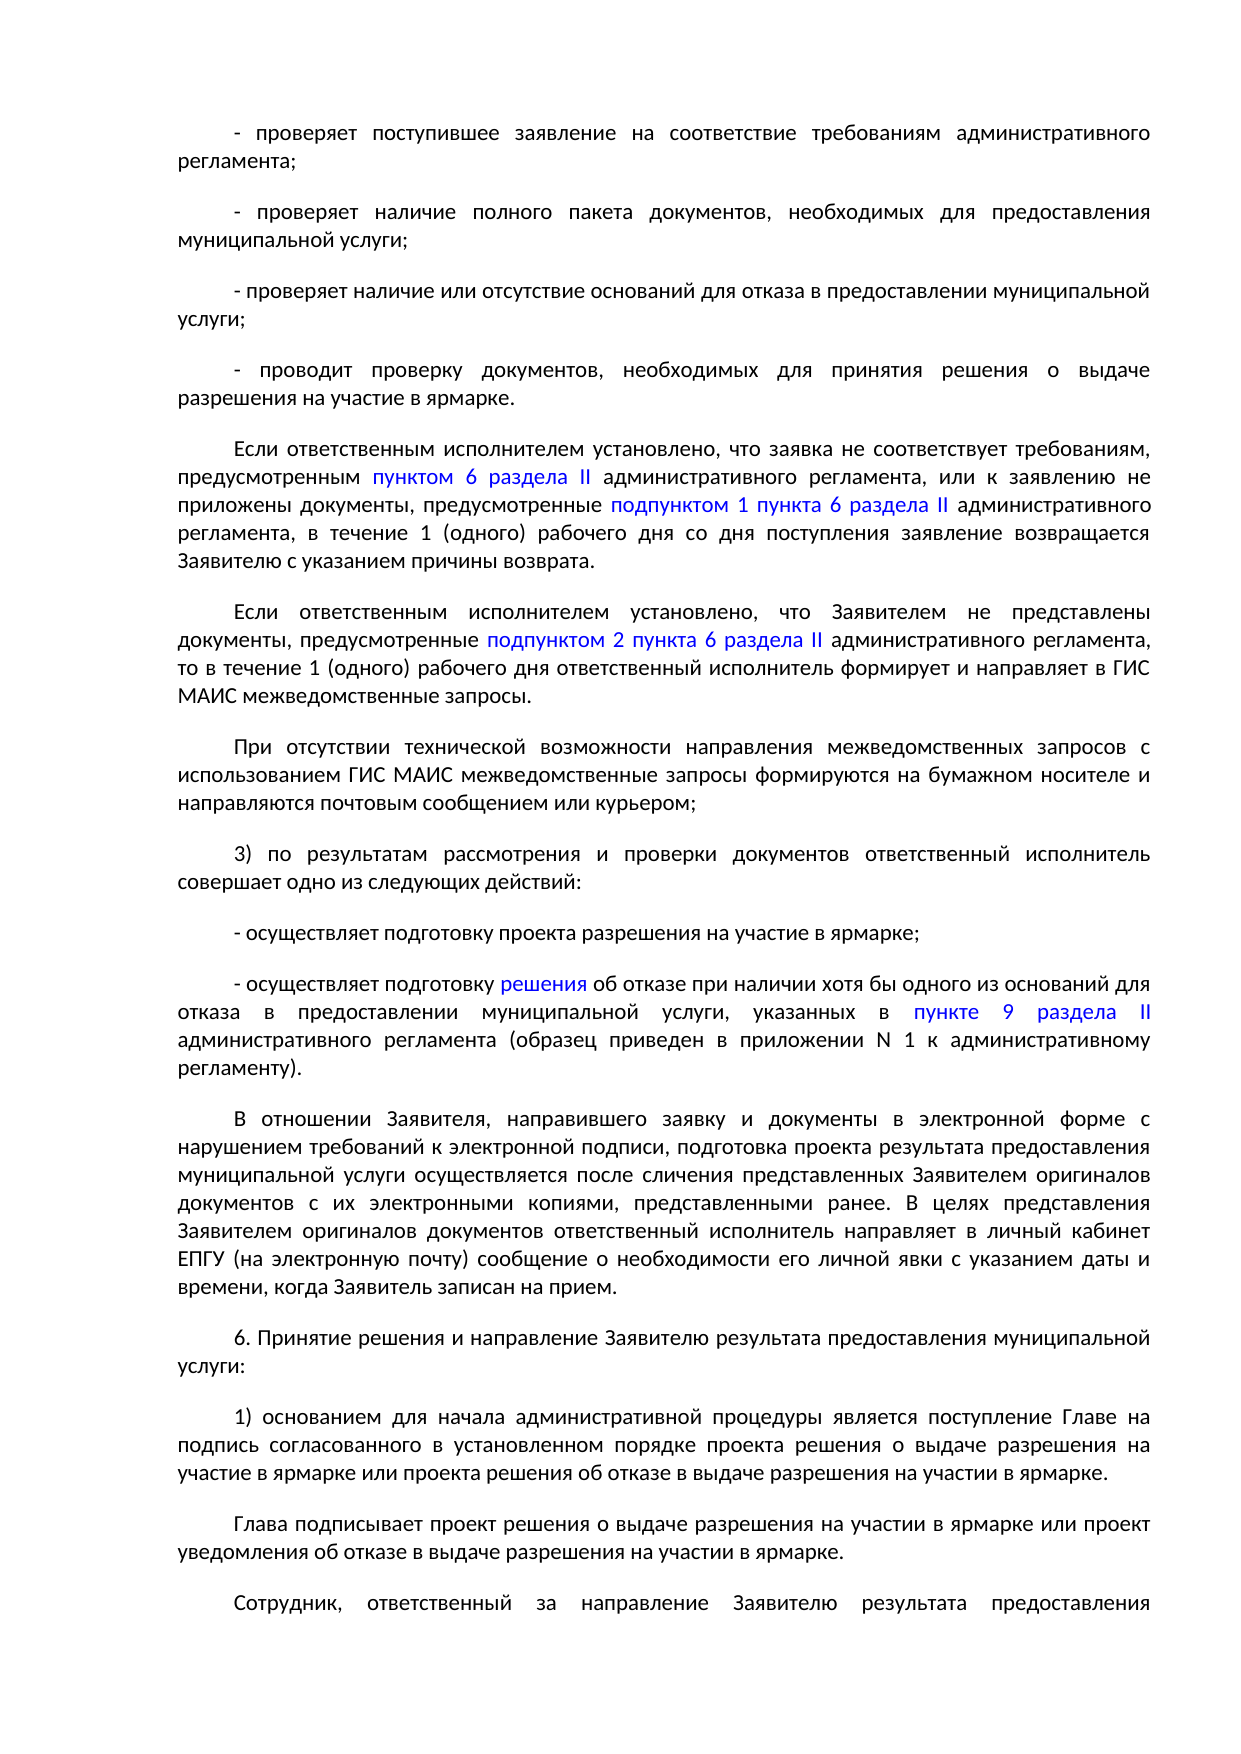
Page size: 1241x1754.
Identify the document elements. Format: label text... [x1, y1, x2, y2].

text - осуществляет подготовку проекта разрешения на участие в ярмарке; [177, 918, 1152, 946]
text - проводит проверку документов, необходимых для принятия решения о выдаче разрешения на участие в ярмарке. [177, 355, 1152, 411]
text - проверяет поступившее заявление на соответствие требованиям административного регламента; [177, 118, 1152, 174]
text - проверяет наличие или отсутствие оснований для отказа в предоставлении муниципальной услуги; [177, 276, 1152, 332]
text 3) по результатам рассмотрения и проверки документов ответственный исполнитель совершает одно из следующих действий: [177, 839, 1152, 895]
text При отсутствии технической возможности направления межведомственных запросов с использованием ГИС МАИС межведомственные запросы формируются на бумажном носителе и направляются почтовым сообщением или курьером; [177, 732, 1152, 816]
text Глава подписывает проект решения о выдаче разрешения на участии в ярмарке или проект уведомления об отказе в выдаче разрешения на участии в ярмарке. [177, 1509, 1152, 1565]
text 6. Принятие решения и направление Заявителю результата предоставления муниципальной услуги: [177, 1323, 1152, 1379]
text - проверяет наличие полного пакета документов, необходимых для предоставления муниципальной услуги; [177, 197, 1152, 253]
text Если ответственным исполнителем установлено, что заявка не соответствует требованиям, предусмотренным пунктом 6 раздела II административного регламента, или к заявлению не приложены документы, предусмотренные подпунктом 1 пункта 6 раздела II административного регламента, в течение 1 (одного) рабочего дня со дня поступления заявление возвращается Заявителю с указанием причины возврата. [177, 434, 1152, 574]
text - осуществляет подготовку решения об отказе при наличии хотя бы одного из оснований для отказа в предоставлении муниципальной услуги, указанных в пункте 9 раздела II административного регламента (образец приведен в приложении N 1 к административному регламенту). [177, 969, 1152, 1081]
text В отношении Заявителя, направившего заявку и документы в электронной форме с нарушением требований к электронной подписи, подготовка проекта результата предоставления муниципальной услуги осуществляется после сличения представленных Заявителем оригиналов документов с их электронными копиями, представленными ранее. В целях представления Заявителем оригиналов документов ответственный исполнитель направляет в личный кабинет ЕПГУ (на электронную почту) сообщение о необходимости его личной явки с указанием даты и времени, когда Заявитель записан на прием. [177, 1104, 1152, 1300]
text 1) основанием для начала административной процедуры является поступление Главе на подпись согласованного в установленном порядке проекта решения о выдаче разрешения на участие в ярмарке или проекта решения об отказе в выдаче разрешения на участии в ярмарке. [177, 1402, 1152, 1486]
text Если ответственным исполнителем установлено, что Заявителем не представлены документы, предусмотренные подпунктом 2 пункта 6 раздела II административного регламента, то в течение 1 (одного) рабочего дня ответственный исполнитель формирует и направляет в ГИС МАИС межведомственные запросы. [177, 597, 1152, 709]
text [177, 1588, 1152, 1616]
